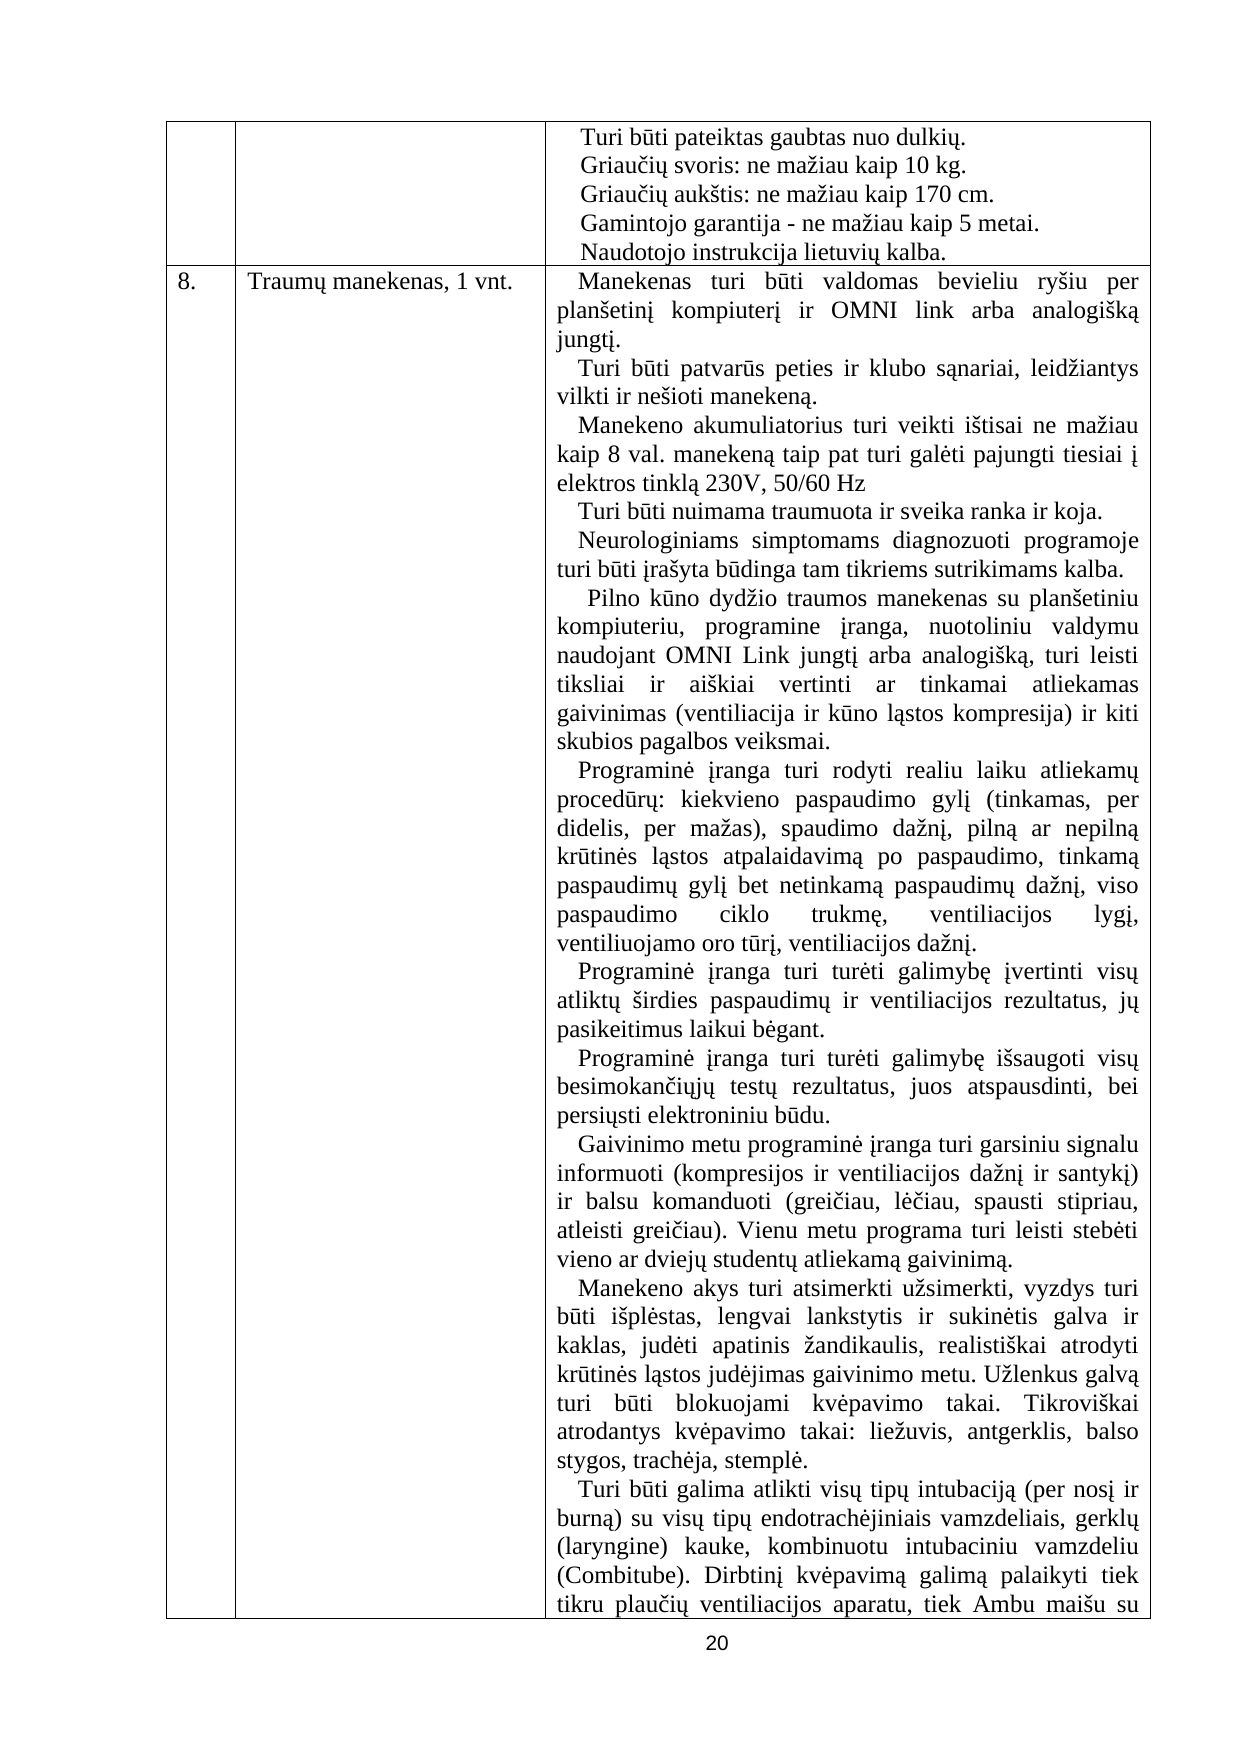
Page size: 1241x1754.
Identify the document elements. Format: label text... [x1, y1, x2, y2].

table_cell 7. [167, 122, 235, 265]
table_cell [236, 122, 545, 265]
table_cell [236, 266, 545, 1618]
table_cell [546, 266, 1150, 1618]
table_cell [546, 122, 1150, 265]
table_cell 8. [167, 266, 235, 1618]
